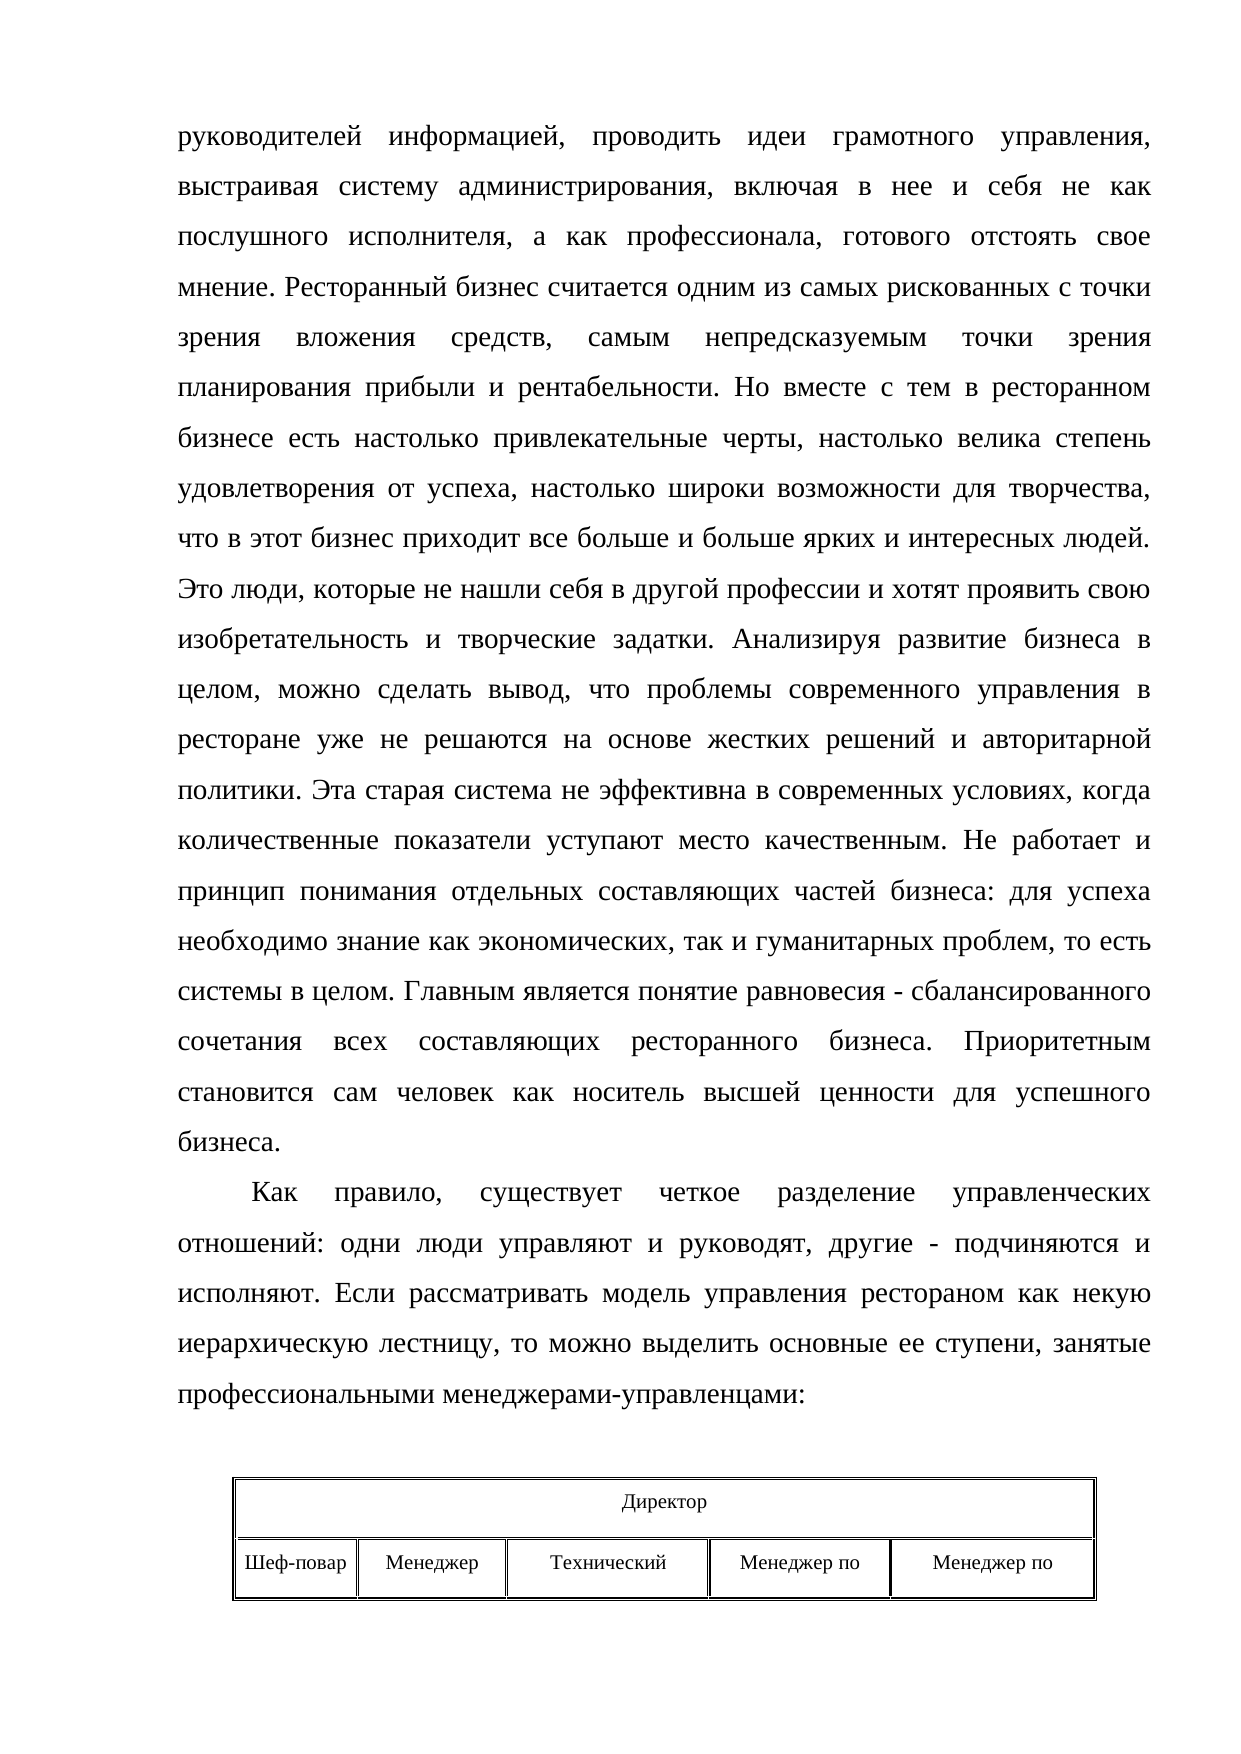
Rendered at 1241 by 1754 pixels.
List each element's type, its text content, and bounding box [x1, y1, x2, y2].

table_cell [890, 1537, 1095, 1597]
table_header Директор [236, 1480, 1093, 1537]
table_cell Менеджер зала [358, 1540, 507, 1597]
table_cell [507, 1538, 709, 1597]
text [177, 118, 1152, 1158]
table_cell Шеф-повар [234, 1537, 357, 1597]
text Как правило, существует четкое разделение управленческих отношений: одни люди управляют и руководят, другие - подчиняются и исполняют. Если рассматривать модель управления рестораном как некую иерархическую лестницу, то можно выделить основные ее ступени, занятые профессиональными менеджерами-управленцами: [177, 1175, 1152, 1409]
table_cell Менеджер по закупке [709, 1540, 890, 1597]
